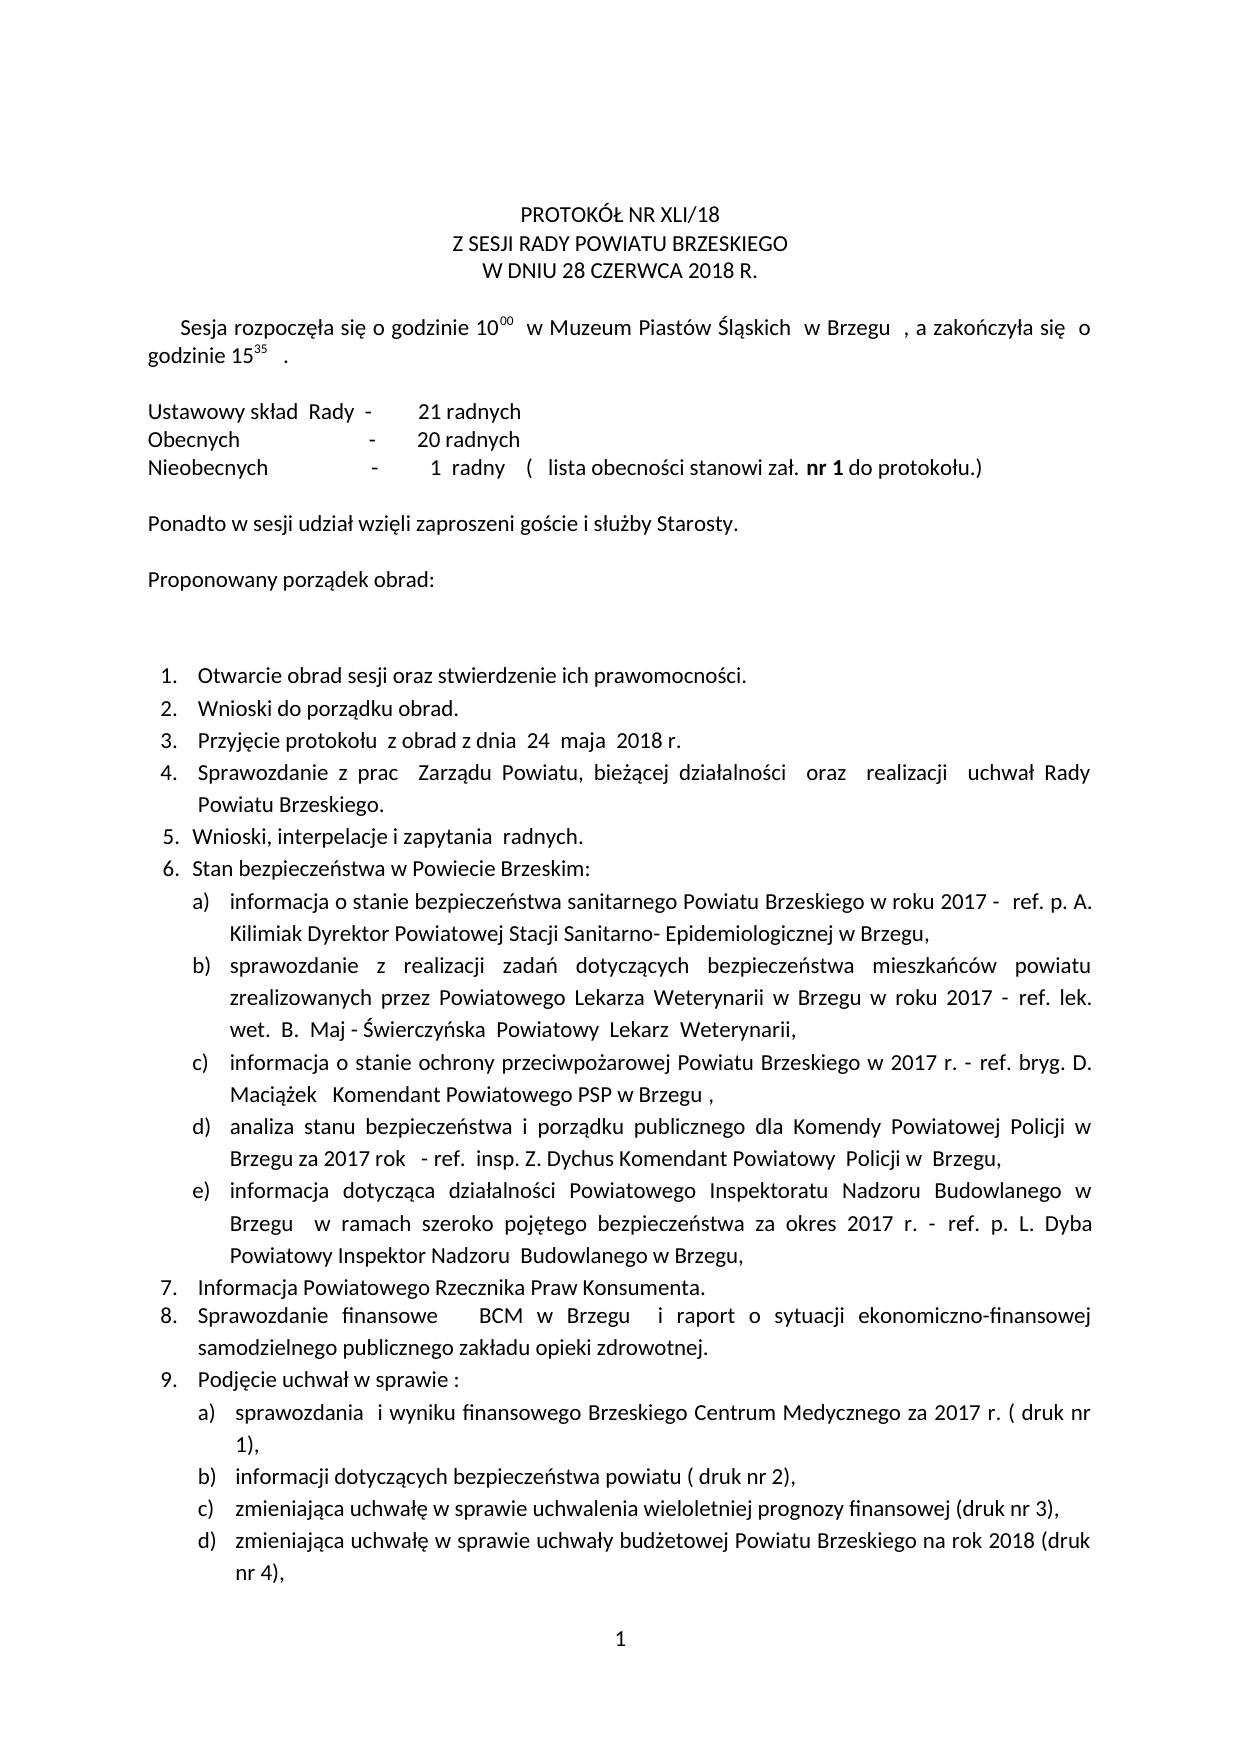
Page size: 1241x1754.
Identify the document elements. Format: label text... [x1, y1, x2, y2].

list informacja o stanie ochrony przeciwpożarowej Powiatu Brzeskiego w 2017 r. - ref. bryg. D. Maciążek Komendant Powiatowego PSP w Brzegu , [192, 1048, 1093, 1108]
list Sprawozdanie z prac Zarządu Powiatu, bieżącej działalności oraz realizacji uchwał Rady Powiatu Brzeskiego. [160, 758, 1093, 818]
list Informacja Powiatowego Rzecznika Praw Konsumenta. [160, 1273, 1093, 1301]
text Obecnych - 20 radnych [148, 425, 1093, 453]
text Ustawowy skład Rady - 21 radnych [148, 397, 1093, 425]
list zmieniająca uchwałę w sprawie uchwalenia wieloletniej prognozy finansowej (druk nr 3), [198, 1494, 1093, 1522]
text Proponowany porządek obrad: [148, 565, 1093, 593]
list informacja o stanie bezpieczeństwa sanitarnego Powiatu Brzeskiego w roku 2017 - ref. p. A. Kilimiak Dyrektor Powiatowej Stacji Sanitarno- Epidemiologicznej w Brzegu, [192, 887, 1093, 947]
list Wnioski, interpelacje i zapytania radnych. [162, 822, 1093, 850]
list Przyjęcie protokołu z obrad z dnia 24 maja 2018 r. [160, 726, 1093, 754]
list informacja dotycząca działalności Powiatowego Inspektoratu Nadzoru Budowlanego w Brzegu w ramach szeroko pojętego bezpieczeństwa za okres 2017 r. - ref. p. L. Dyba Powiatowy Inspektor Nadzoru Budowlanego w Brzegu, [192, 1176, 1093, 1269]
list Sprawozdanie finansowe BCM w Brzegu i raport o sytuacji ekonomiczno-finansowej samodzielnego publicznego zakładu opieki zdrowotnej. [160, 1301, 1093, 1361]
text Ponadto w sesji udział wzięli zaproszeni goście i służby Starosty. [148, 509, 1093, 537]
list Stan bezpieczeństwa w Powiecie Brzeskim: [162, 854, 1093, 883]
list Otwarcie obrad sesji oraz stwierdzenie ich prawomocności. [160, 661, 1093, 689]
list informacji dotyczących bezpieczeństwa powiatu ( druk nr 2), [198, 1462, 1093, 1490]
list zmieniająca uchwałę w sprawie uchwały budżetowej Powiatu Brzeskiego na rok 2018 (druk nr 4), [198, 1526, 1093, 1587]
list sprawozdania i wyniku finansowego Brzeskiego Centrum Medycznego za 2017 r. ( druk nr 1), [198, 1398, 1093, 1458]
list analiza stanu bezpieczeństwa i porządku publicznego dla Komendy Powiatowej Policji w Brzegu za 2017 rok - ref. insp. Z. Dychus Komendant Powiatowy Policji w Brzegu, [192, 1112, 1093, 1172]
list Podjęcie uchwał w sprawie : [160, 1365, 1093, 1393]
text W DNIU 28 CZERWCA 2018 R. [148, 257, 1093, 285]
text Z SESJI RADY POWIATU BRZESKIEGO [148, 229, 1093, 257]
list Wnioski do porządku obrad. [160, 694, 1093, 722]
text Sesja rozpoczęła się o godzinie 1000 w Muzeum Piastów Śląskich w Brzegu , a zakończyła się o godzinie 1535 . [148, 313, 1093, 369]
text PROTOKÓŁ NR XLI/18 [148, 201, 1093, 229]
text Nieobecnych - 1 radny ( lista obecności stanowi zał. nr 1 do protokołu.) [148, 453, 1093, 481]
list sprawozdanie z realizacji zadań dotyczących bezpieczeństwa mieszkańców powiatu zrealizowanych przez Powiatowego Lekarza Weterynarii w Brzegu w roku 2017 - ref. lek. wet. B. Maj - Świerczyńska Powiatowy Lekarz Weterynarii, [192, 951, 1093, 1043]
